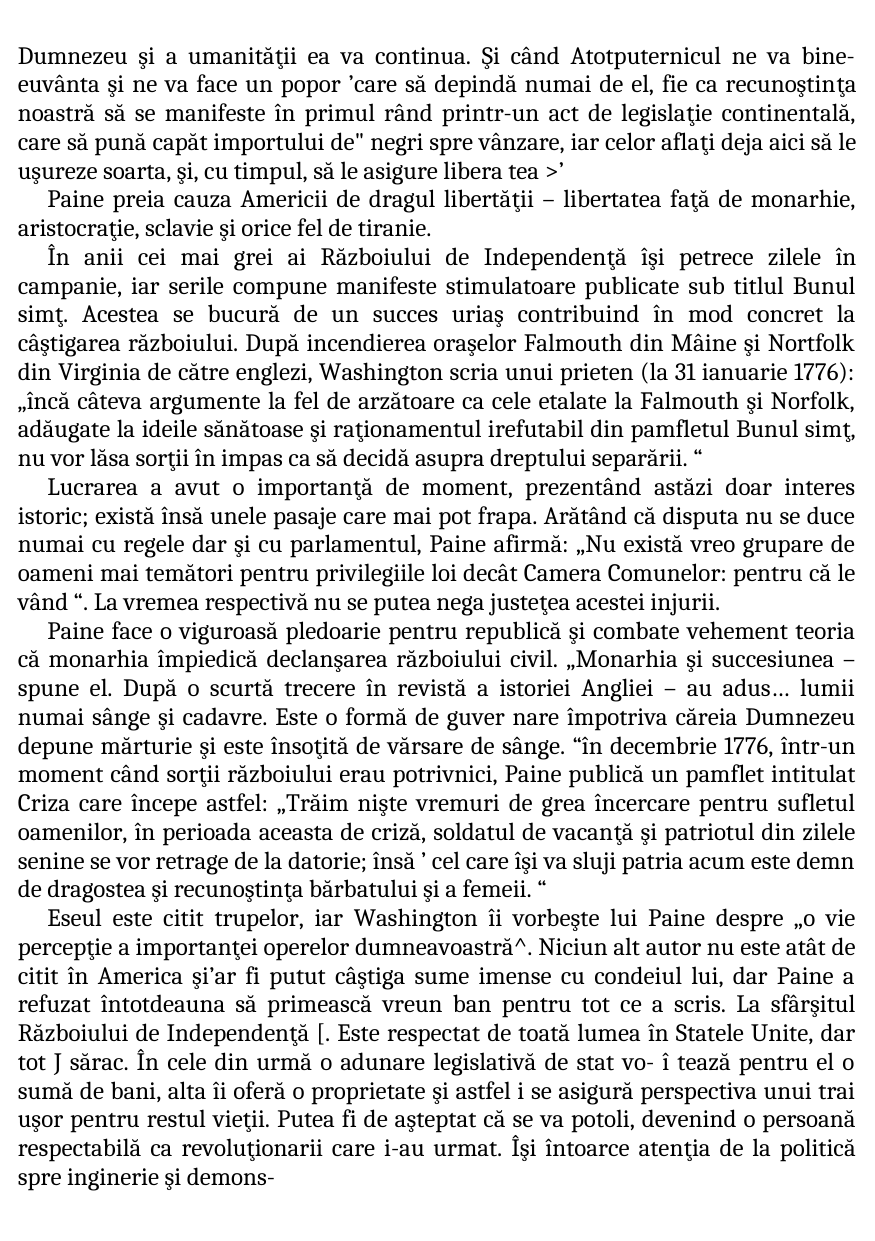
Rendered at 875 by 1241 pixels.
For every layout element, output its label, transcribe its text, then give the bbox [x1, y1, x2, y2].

text Lucrarea a avut o importanţă de moment, prezentând astăzi doar interes istoric; există însă unele pasaje care mai pot frapa. Arătând că disputa nu se duce numai cu regele dar şi cu parlamentul, Paine afirmă: „Nu există vreo grupare de oameni mai temători pentru privilegiile loi decât Camera Comunelor: pentru că le vând “. La vremea respectivă nu se putea nega justeţea acestei injurii. [18, 473, 856, 617]
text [18, 42, 856, 185]
text În anii cei mai grei ai Războiului de Independenţă îşi petrece zilele în campanie, iar serile compune manifeste stimulatoare publicate sub titlul Bunul simţ. Acestea se bucură de un succes uriaş contribuind în mod concret la câştigarea războiului. După incendierea oraşelor Falmouth din Mâine şi Nortfolk din Virginia de către englezi, Washington scria unui prieten (la 31 ianuarie 1776): „încă câteva argumente la fel de arzătoare ca cele etalate la Falmouth şi Norfolk, adăugate la ideile sănătoase şi raţionamentul irefutabil din pamfletul Bunul simţ, nu vor lăsa sorţii în impas ca să decidă asupra dreptului separării. “ [18, 243, 856, 473]
text Paine face o viguroasă pledoarie pentru republică şi combate vehement teoria că monarhia împiedică declanşarea războiului civil. „Monarhia şi succesiunea – spune el. După o scurtă trecere în revistă a istoriei Angliei – au adus… lumii numai sânge şi cadavre. Este o formă de guver nare împotriva căreia Dumnezeu depune mărturie şi este însoţită de vărsare de sânge. “în decembrie 1776, într-un moment când sorţii războiului erau potrivnici, Paine publică un pamflet intitulat Criza care începe astfel: „Trăim nişte vremuri de grea încercare pentru sufletul oamenilor, în perioada aceasta de criză, soldatul de vacanţă şi patriotul din zilele senine se vor retrage de la datorie; însă ’ cel care îşi va sluji patria acum este demn de dragostea şi recunoştinţa bărbatului şi a femeii. “ [18, 617, 856, 904]
text Paine preia cauza Americii de dragul libertăţii – libertatea faţă de monarhie, aristocraţie, sclavie şi orice fel de tiranie. [18, 185, 856, 243]
text Eseul este citit trupelor, iar Washington îi vorbeşte lui Paine despre „o vie percepţie a importanţei operelor dumneavoastră^. Niciun alt autor nu este atât de citit în America şi’ar fi putut câştiga sume imense cu condeiul lui, dar Paine a refuzat întotdeauna să primească vreun ban pentru tot ce a scris. La sfârşitul Războiului de Independenţă [. Este respectat de toată lumea în Statele Unite, dar tot J sărac. În cele din urmă o adunare legislativă de stat vo- î tează pentru el o sumă de bani, alta îi oferă o proprietate şi astfel i se asigură perspectiva unui trai uşor pentru restul vieţii. Putea fi de aşteptat că se va potoli, devenind o persoană respectabilă ca revoluţionarii care i-au urmat. Îşi întoarce atenţia de la politică spre inginerie şi demons- [18, 904, 856, 1192]
